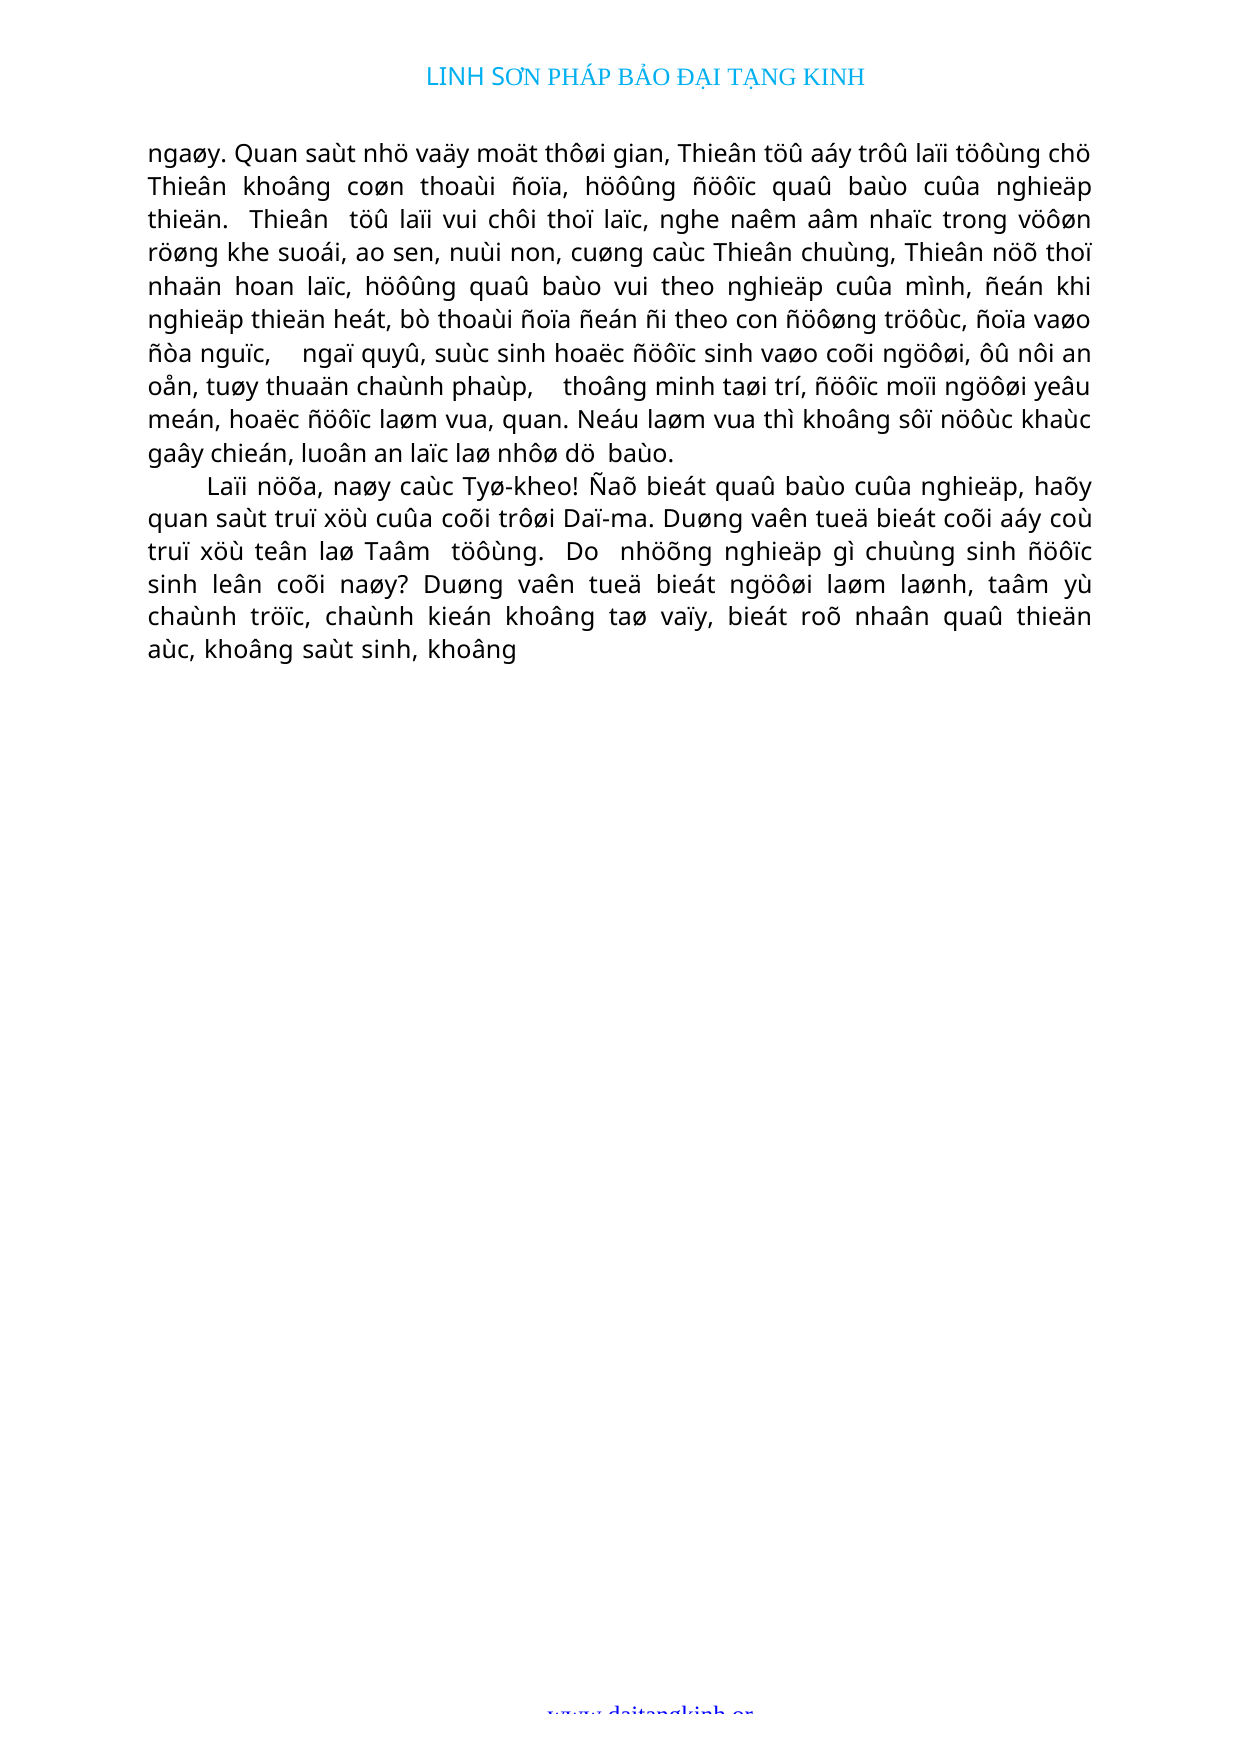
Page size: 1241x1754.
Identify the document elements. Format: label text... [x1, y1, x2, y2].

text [147, 135, 1093, 470]
text Laïi nöõa, naøy caùc Tyø-kheo! Ñaõ bieát quaû baùo cuûa nghieäp, haõy quan saùt truï xöù cuûa coõi trôøi Daï-ma. Duøng vaên tueä bieát coõi aáy coù truï xöù teân laø Taâm töôùng. Do nhöõng nghieäp gì chuùng sinh ñöôïc sinh leân coõi naøy? Duøng vaên tueä bieát ngöôøi laøm laønh, taâm yù chaùnh tröïc, chaùnh kieán khoâng taø vaïy, bieát roõ nhaân quaû thieän aùc, khoâng saùt sinh, khoâng [147, 470, 1092, 666]
